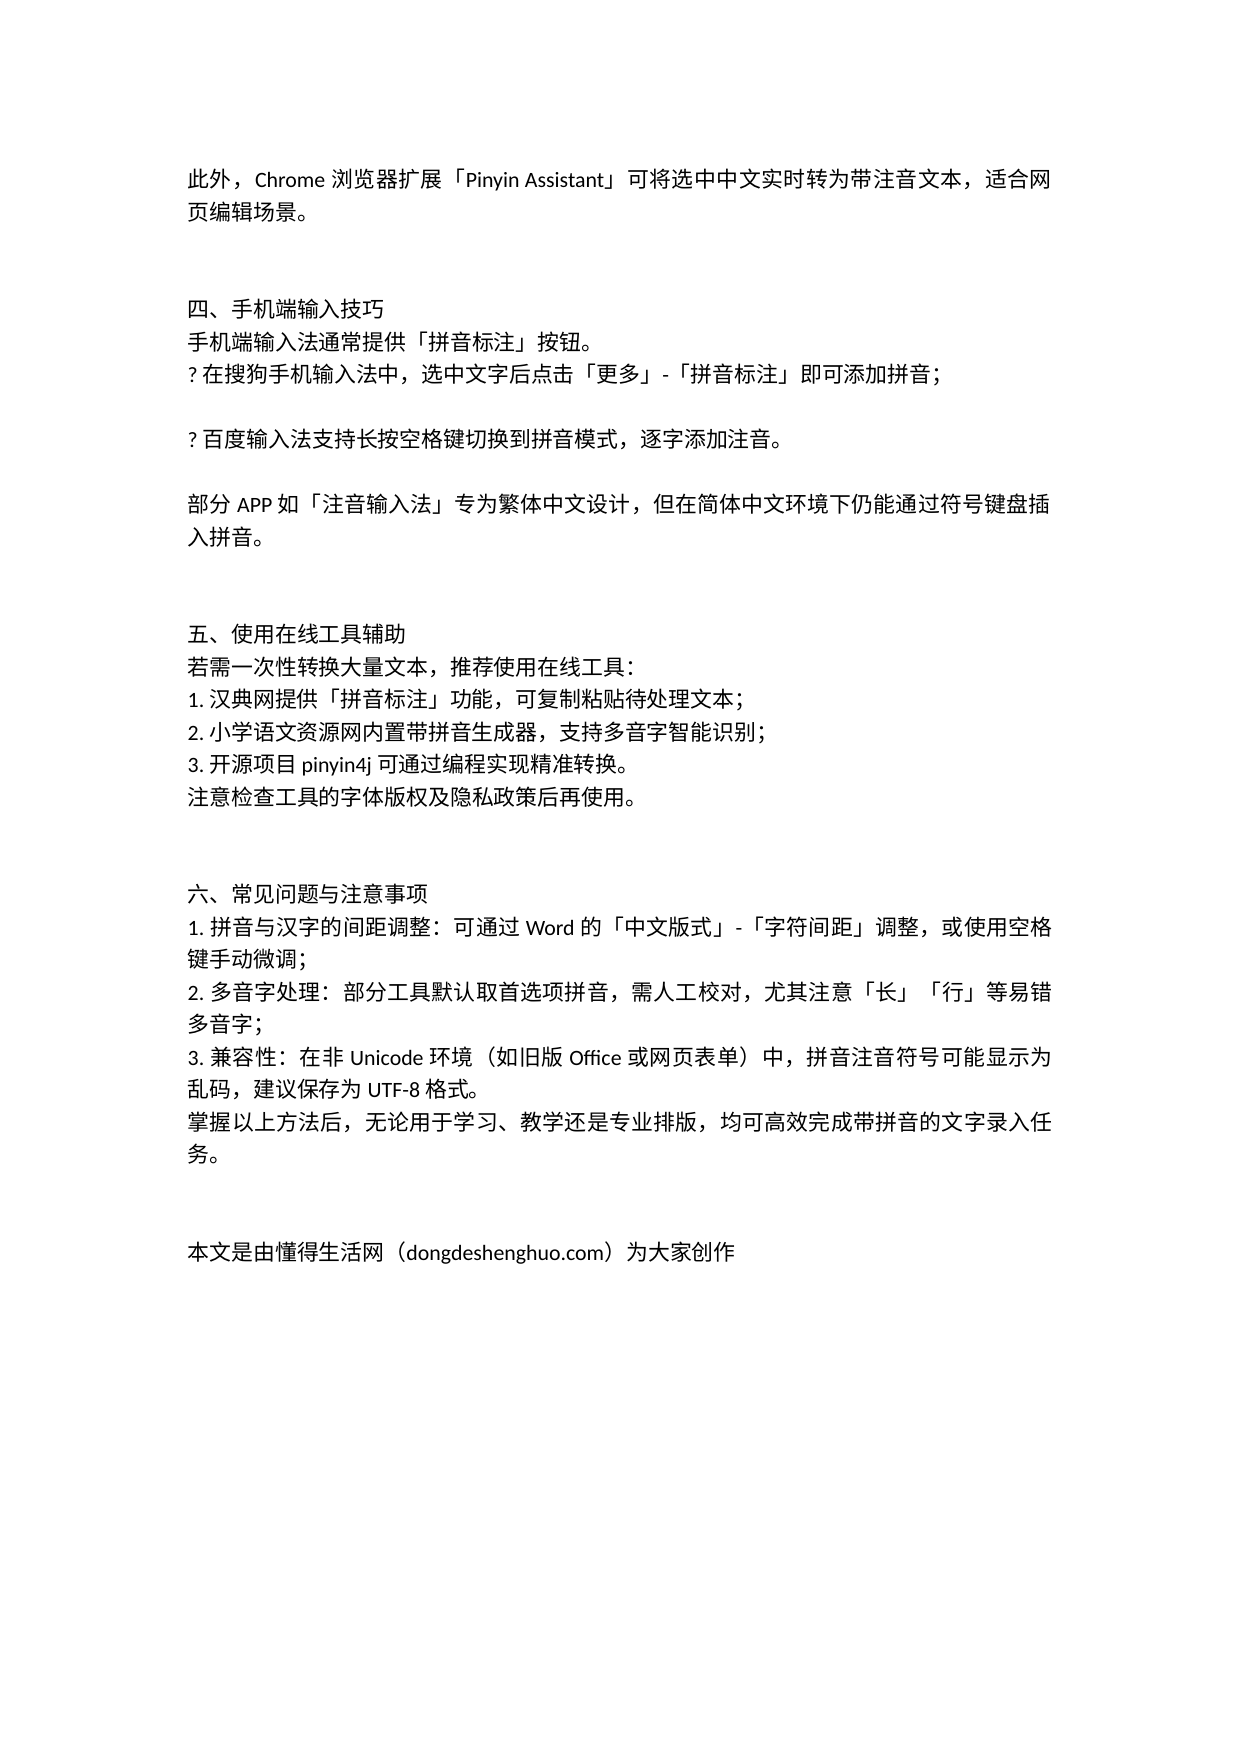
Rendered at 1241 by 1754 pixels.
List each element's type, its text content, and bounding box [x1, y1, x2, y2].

text 掌握以上方法后，无论用于学习、教学还是专业排版，均可高效完成带拼音的文字录入任务。 [187, 1104, 1053, 1169]
text ? 在搜狗手机输入法中，选中文字后点击「更多」-「拼音标注」即可添加拼音； [187, 357, 1053, 389]
text 五、使用在线工具辅助 [187, 617, 1053, 649]
text 若需一次性转换大量文本，推荐使用在线工具： [187, 649, 1053, 682]
text 注意检查工具的字体版权及隐私政策后再使用。 [187, 779, 1053, 812]
text 手机端输入法通常提供「拼音标注」按钮。 [187, 324, 1053, 357]
text 此外，Chrome 浏览器扩展「Pinyin Assistant」可将选中中文实时转为带注音文本，适合网页编辑场景。 [187, 162, 1053, 227]
text 部分 APP 如「注音输入法」专为繁体中文设计，但在简体中文环境下仍能通过符号键盘插入拼音。 [187, 487, 1053, 552]
text 3. 开源项目 pinyin4j 可通过编程实现精准转换。 [187, 747, 1053, 779]
text 2. 小学语文资源网内置带拼音生成器，支持多音字智能识别； [187, 714, 1053, 747]
text 四、手机端输入技巧 [187, 292, 1053, 324]
text 1. 拼音与汉字的间距调整：可通过 Word 的「中文版式」-「字符间距」调整，或使用空格键手动微调； [187, 909, 1053, 974]
text 3. 兼容性：在非 Unicode 环境（如旧版 Office 或网页表单）中，拼音注音符号可能显示为乱码，建议保存为 UTF-8 格式。 [187, 1039, 1053, 1104]
text 六、常见问题与注意事项 [187, 877, 1053, 909]
text ? 百度输入法支持长按空格键切换到拼音模式，逐字添加注音。 [187, 422, 1053, 454]
text 本文是由懂得生活网（dongdeshenghuo.com）为大家创作 [187, 1234, 1053, 1267]
text 1. 汉典网提供「拼音标注」功能，可复制粘贴待处理文本； [187, 682, 1053, 714]
text 2. 多音字处理：部分工具默认取首选项拼音，需人工校对，尤其注意「长」「行」等易错多音字； [187, 974, 1053, 1039]
